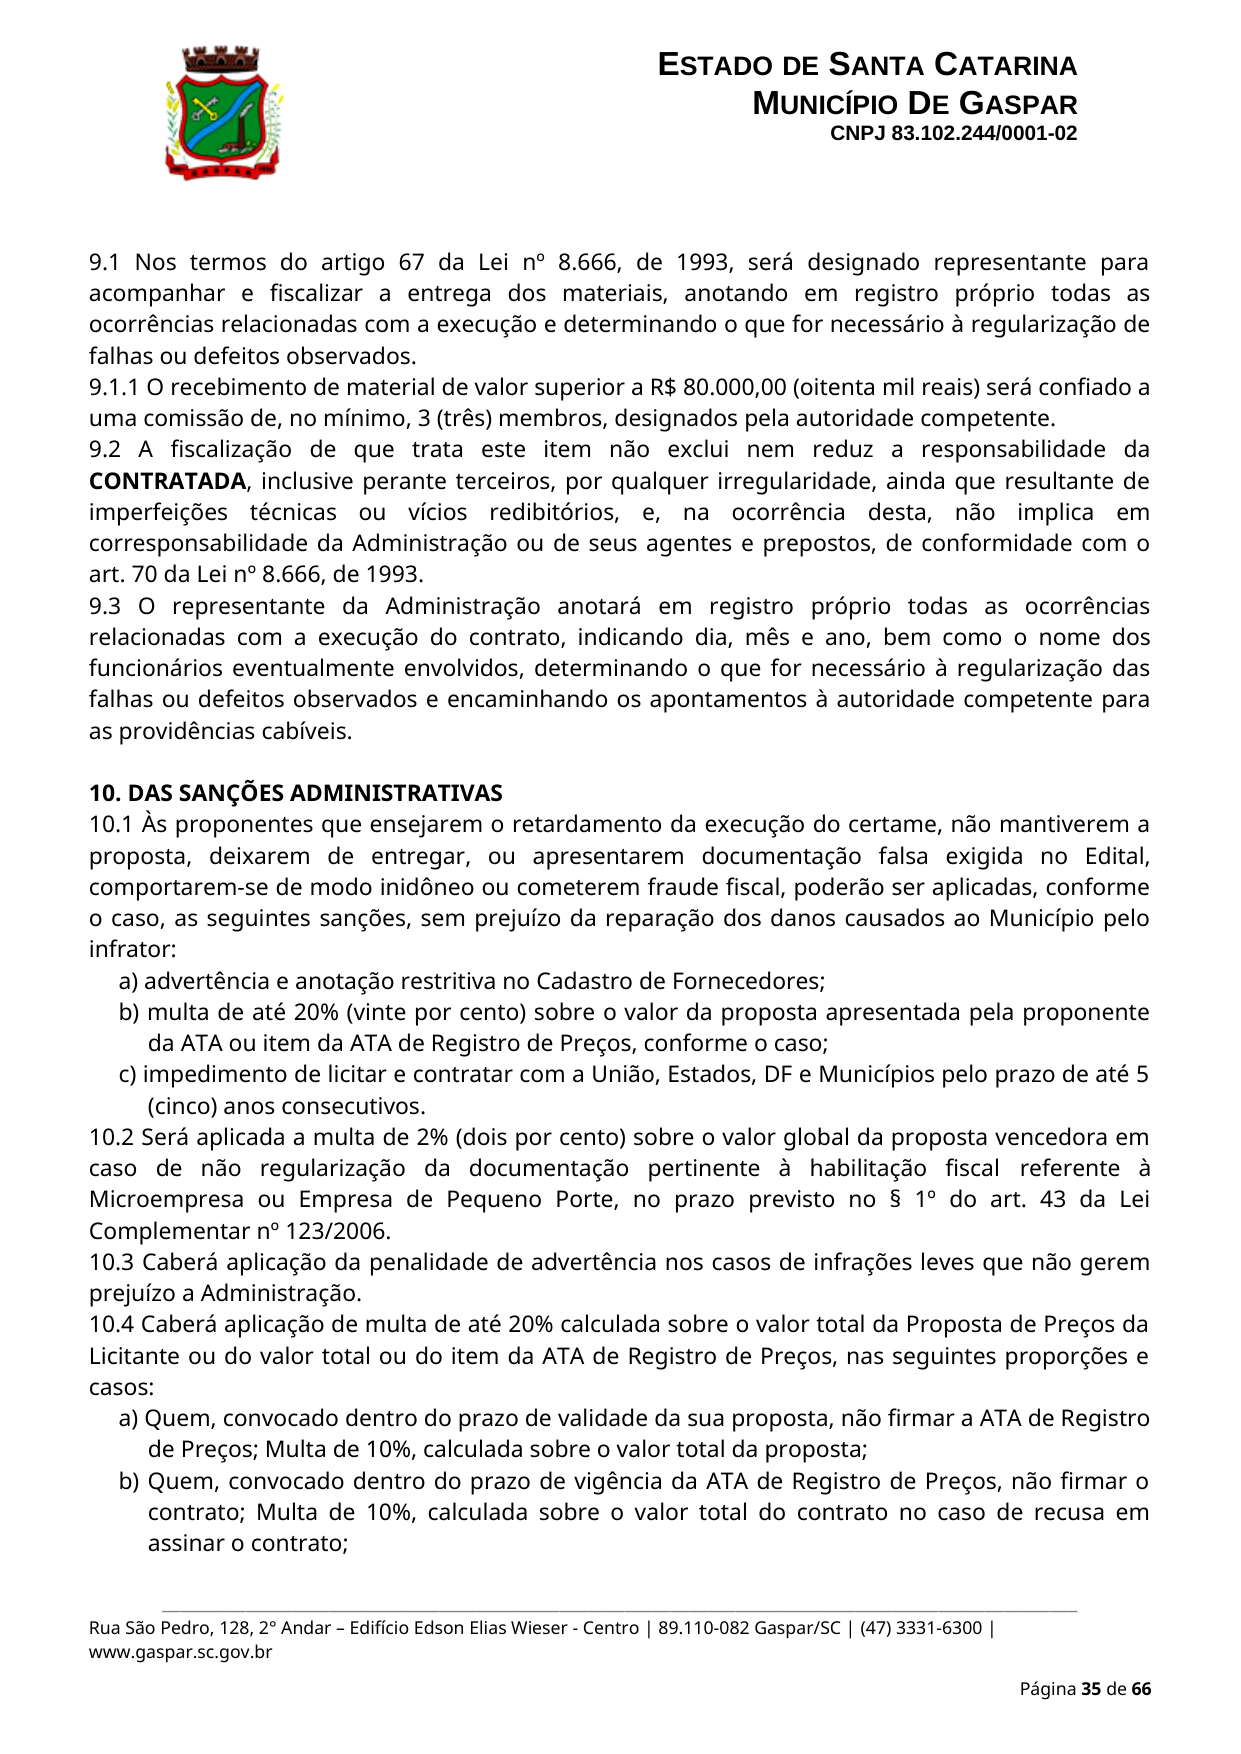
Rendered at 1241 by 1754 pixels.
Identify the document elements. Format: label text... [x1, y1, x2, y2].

text 10.1 Às proponentes que ensejarem o retardamento da execução do certame, não mantiverem a proposta, deixarem de entregar, ou apresentarem documentação falsa exigida no Edital, comportarem-se de modo inidôneo ou cometerem fraude fiscal, poderão ser aplicadas, conforme o caso, as seguintes sanções, sem prejuízo da reparação dos danos causados ao Município pelo infrator: [89, 808, 1152, 964]
text 9.2 A fiscalização de que trata este item não exclui nem reduz a responsabilidade da CONTRATADA, inclusive perante terceiros, por qualquer irregularidade, ainda que resultante de imperfeições técnicas ou vícios redibitórios, e, na ocorrência desta, não implica em corresponsabilidade da Administração ou de seus agentes e prepostos, de conformidade com o art. 70 da Lei nº 8.666, de 1993. [89, 433, 1152, 589]
text 10.3 Caberá aplicação da penalidade de advertência nos casos de infrações leves que não gerem prejuízo a Administração. [89, 1246, 1152, 1308]
text 10.2 Será aplicada a multa de 2% (dois por cento) sobre o valor global da proposta vencedora em caso de não regularização da documentação pertinente à habilitação fiscal referente à Microempresa ou Empresa de Pequeno Porte, no prazo previsto no § 1º do art. 43 da Lei Complementar nº 123/2006. [89, 1121, 1152, 1246]
text c) impedimento de licitar e contratar com a União, Estados, DF e Municípios pelo prazo de até 5 (cinco) anos consecutivos. [118, 1058, 1152, 1121]
text 9.1.1 O recebimento de material de valor superior a R$ 80.000,00 (oitenta mil reais) será confiado a uma comissão de, no mínimo, 3 (três) membros, designados pela autoridade competente. [89, 371, 1152, 433]
text 10.4 Caberá aplicação de multa de até 20% calculada sobre o valor total da Proposta de Preços da Licitante ou do valor total ou do item da ATA de Registro de Preços, nas seguintes proporções e casos: [89, 1308, 1152, 1402]
text a) Quem, convocado dentro do prazo de validade da sua proposta, não firmar a ATA de Registro de Preços; Multa de 10%, calculada sobre o valor total da proposta; [118, 1402, 1152, 1464]
text a) advertência e anotação restritiva no Cadastro de Fornecedores; [118, 964, 1152, 996]
text 9.3 O representante da Administração anotará em registro próprio todas as ocorrências relacionadas com a execução do contrato, indicando dia, mês e ano, bem como o nome dos funcionários eventualmente envolvidos, determinando o que for necessário à regularização das falhas ou defeitos observados e encaminhando os apontamentos à autoridade competente para as providências cabíveis. [89, 589, 1152, 746]
text 10. DAS SANÇÕES ADMINISTRATIVAS [89, 777, 1152, 808]
text 9.1 Nos termos do artigo 67 da Lei nº 8.666, de 1993, será designado representante para acompanhar e fiscalizar a entrega dos materiais, anotando em registro próprio todas as ocorrências relacionadas com a execução e determinando o que for necessário à regularização de falhas ou defeitos observados. [89, 246, 1152, 371]
text b) multa de até 20% (vinte por cento) sobre o valor da proposta apresentada pela proponente da ATA ou item da ATA de Registro de Preços, conforme o caso; [118, 996, 1152, 1058]
text b) Quem, convocado dentro do prazo de vigência da ATA de Registro de Preços, não firmar o contrato; Multa de 10%, calculada sobre o valor total do contrato no caso de recusa em assinar o contrato; [118, 1464, 1152, 1558]
picture [162, 44, 289, 183]
